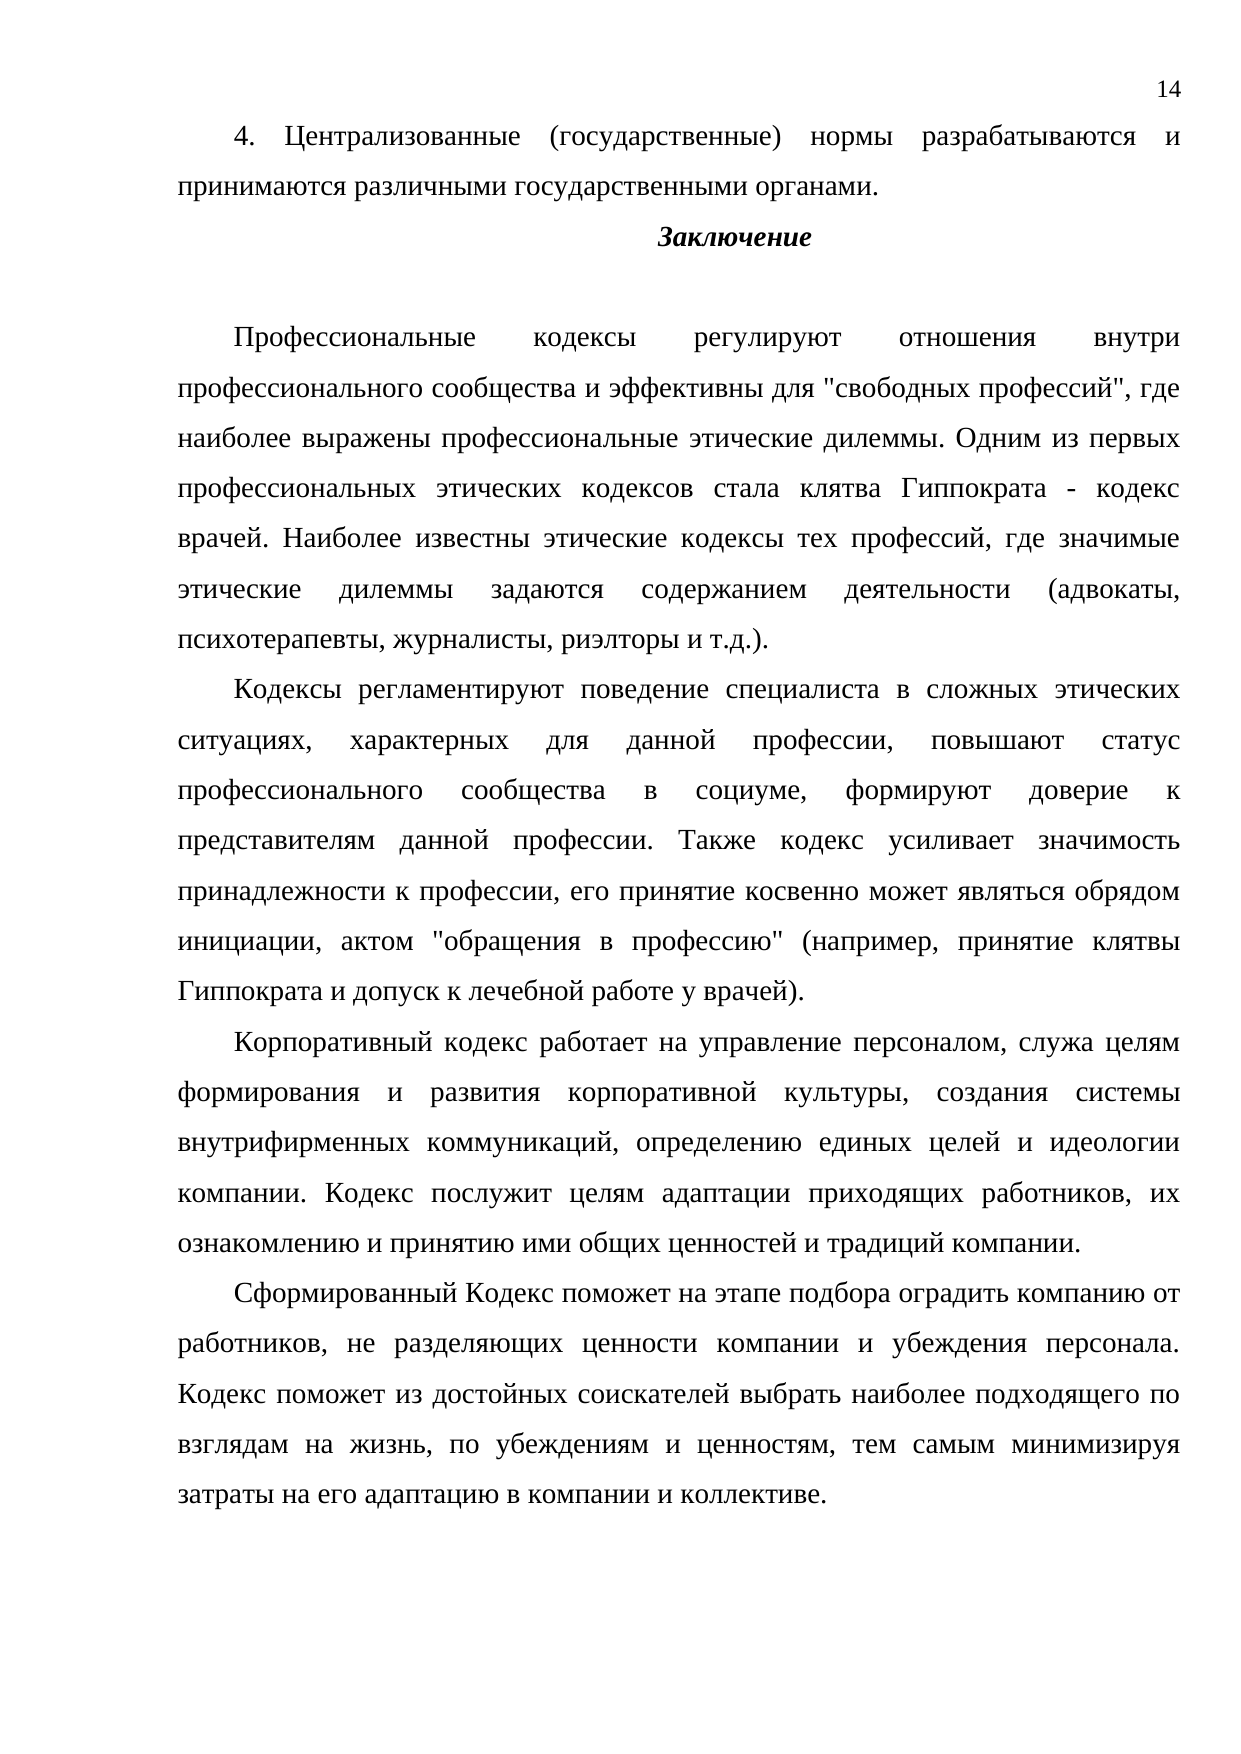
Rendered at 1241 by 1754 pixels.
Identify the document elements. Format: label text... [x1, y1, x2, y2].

text Сформированный Кодекс поможет на этапе подбора оградить компанию от работников, не разделяющих ценности компании и убеждения персонала. Кодекс поможет из достойных соискателей выбрать наиболее подходящего по взглядам на жизнь, по убеждениям и ценностям, тем самым минимизируя затраты на его адаптацию в компании и коллективе. [177, 1275, 1181, 1510]
text Кодексы регламентируют поведение специалиста в сложных этических ситуациях, характерных для данной профессии, повышают статус профессионального сообщества в социуме, формируют доверие к представителям данной профессии. Также кодекс усиливает значимость принадлежности к профессии, его принятие косвенно может являться обрядом инициации, актом "обращения в профессию" (например, принятие клятвы Гиппократа и допуск к лечебной работе у врачей). [177, 672, 1181, 1007]
text Корпоративный кодекс работает на управление персоналом, служа целям формирования и развития корпоративной культуры, создания системы внутрифирменных коммуникаций, определению единых целей и идеологии компании. Кодекс послужит целям адаптации приходящих работников, их ознакомлению и принятию ими общих ценностей и традиций компании. [177, 1024, 1181, 1258]
text 4. Централизованные (государственные) нормы разрабатываются и принимаются различными государственными органами. [177, 118, 1181, 202]
text Профессиональные кодексы регулируют отношения внутри профессионального сообщества и эффективны для "свободных профессий", где наиболее выражены профессиональные этические дилеммы. Одним из первых профессиональных этических кодексов стала клятва Гиппократа - кодекс врачей. Наиболее известны этические кодексы тех профессий, где значимые этические дилеммы задаются содержанием деятельности (адвокаты, психотерапевты, журналисты, риэлторы и т.д.). [177, 319, 1181, 655]
text Заключение [288, 219, 1181, 252]
